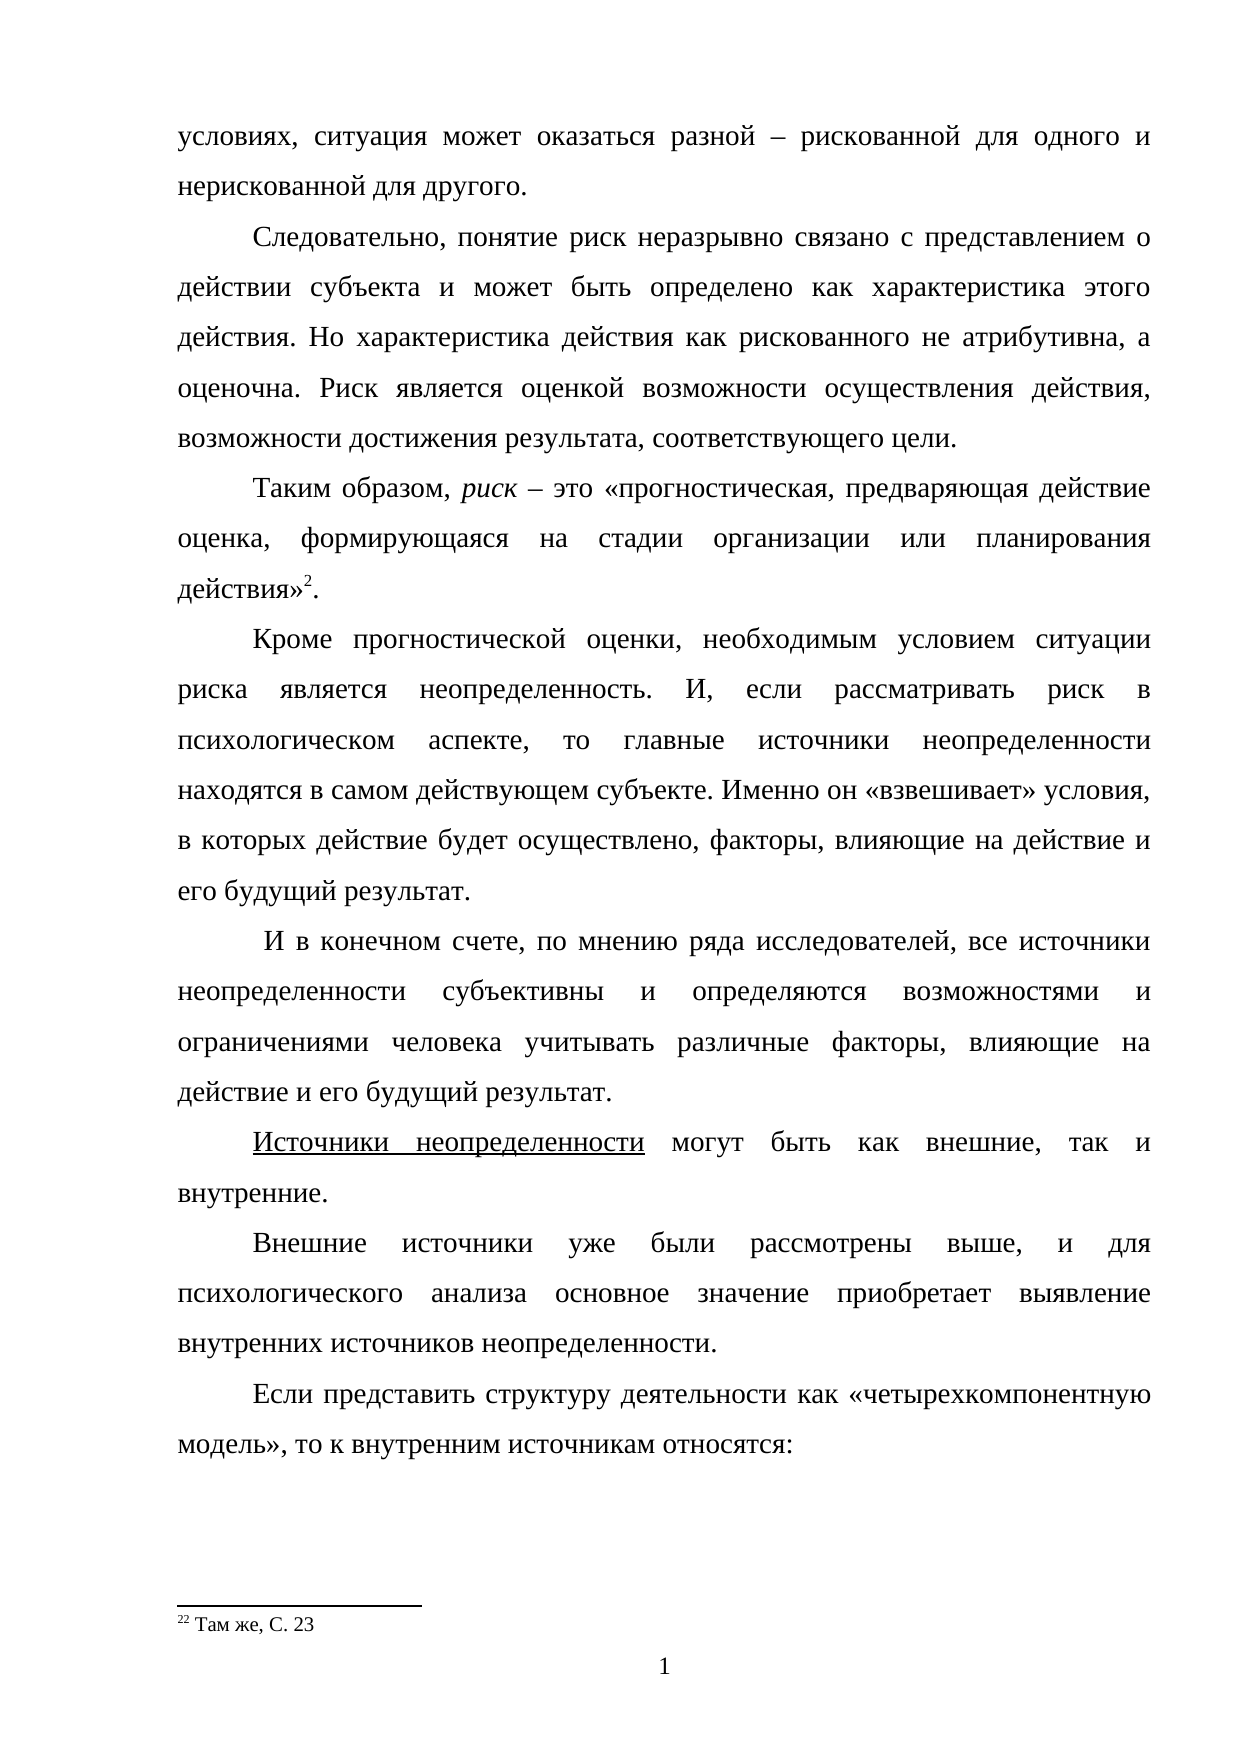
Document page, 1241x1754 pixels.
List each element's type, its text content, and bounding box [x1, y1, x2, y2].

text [177, 118, 1152, 202]
text Источники неопределенности могут быть как внешние, так и внутренние. [177, 1124, 1152, 1208]
text Внешние источники уже были рассмотрены выше, и для психологического анализа основное значение приобретает выявление внутренних источников неопределенности. [177, 1225, 1152, 1359]
text И в конечном счете, по мнению ряда исследователей, все источники неопределенности субъективны и определяются возможностями и ограничениями человека учитывать различные факторы, влияющие на действие и его будущий результат. [177, 923, 1152, 1108]
text Таким образом, риск – это «прогностическая, предваряющая действие оценка, формирующаяся на стадии организации или планирования действия»2. [177, 470, 1152, 604]
text Кроме прогностической оценки, необходимым условием ситуации риска является неопределенность. И, если рассматривать риск в психологическом аспекте, то главные источники неопределенности находятся в самом действующем субъекте. Именно он «взвешивает» условия, в которых действие будет осуществлено, факторы, влияющие на действие и его будущий результат. [177, 621, 1152, 906]
text Следовательно, понятие риск неразрывно связано с представлением о действии субъекта и может быть определено как характеристика этого действия. Но характеристика действия как рискованного не атрибутивна, а оценочна. Риск является оценкой возможности осуществления действия, возможности достижения результата, соответствующего цели. [177, 219, 1152, 453]
text Если представить структуру деятельности как «четырехкомпонентную модель», то к внутренним источникам относятся: [177, 1376, 1152, 1460]
